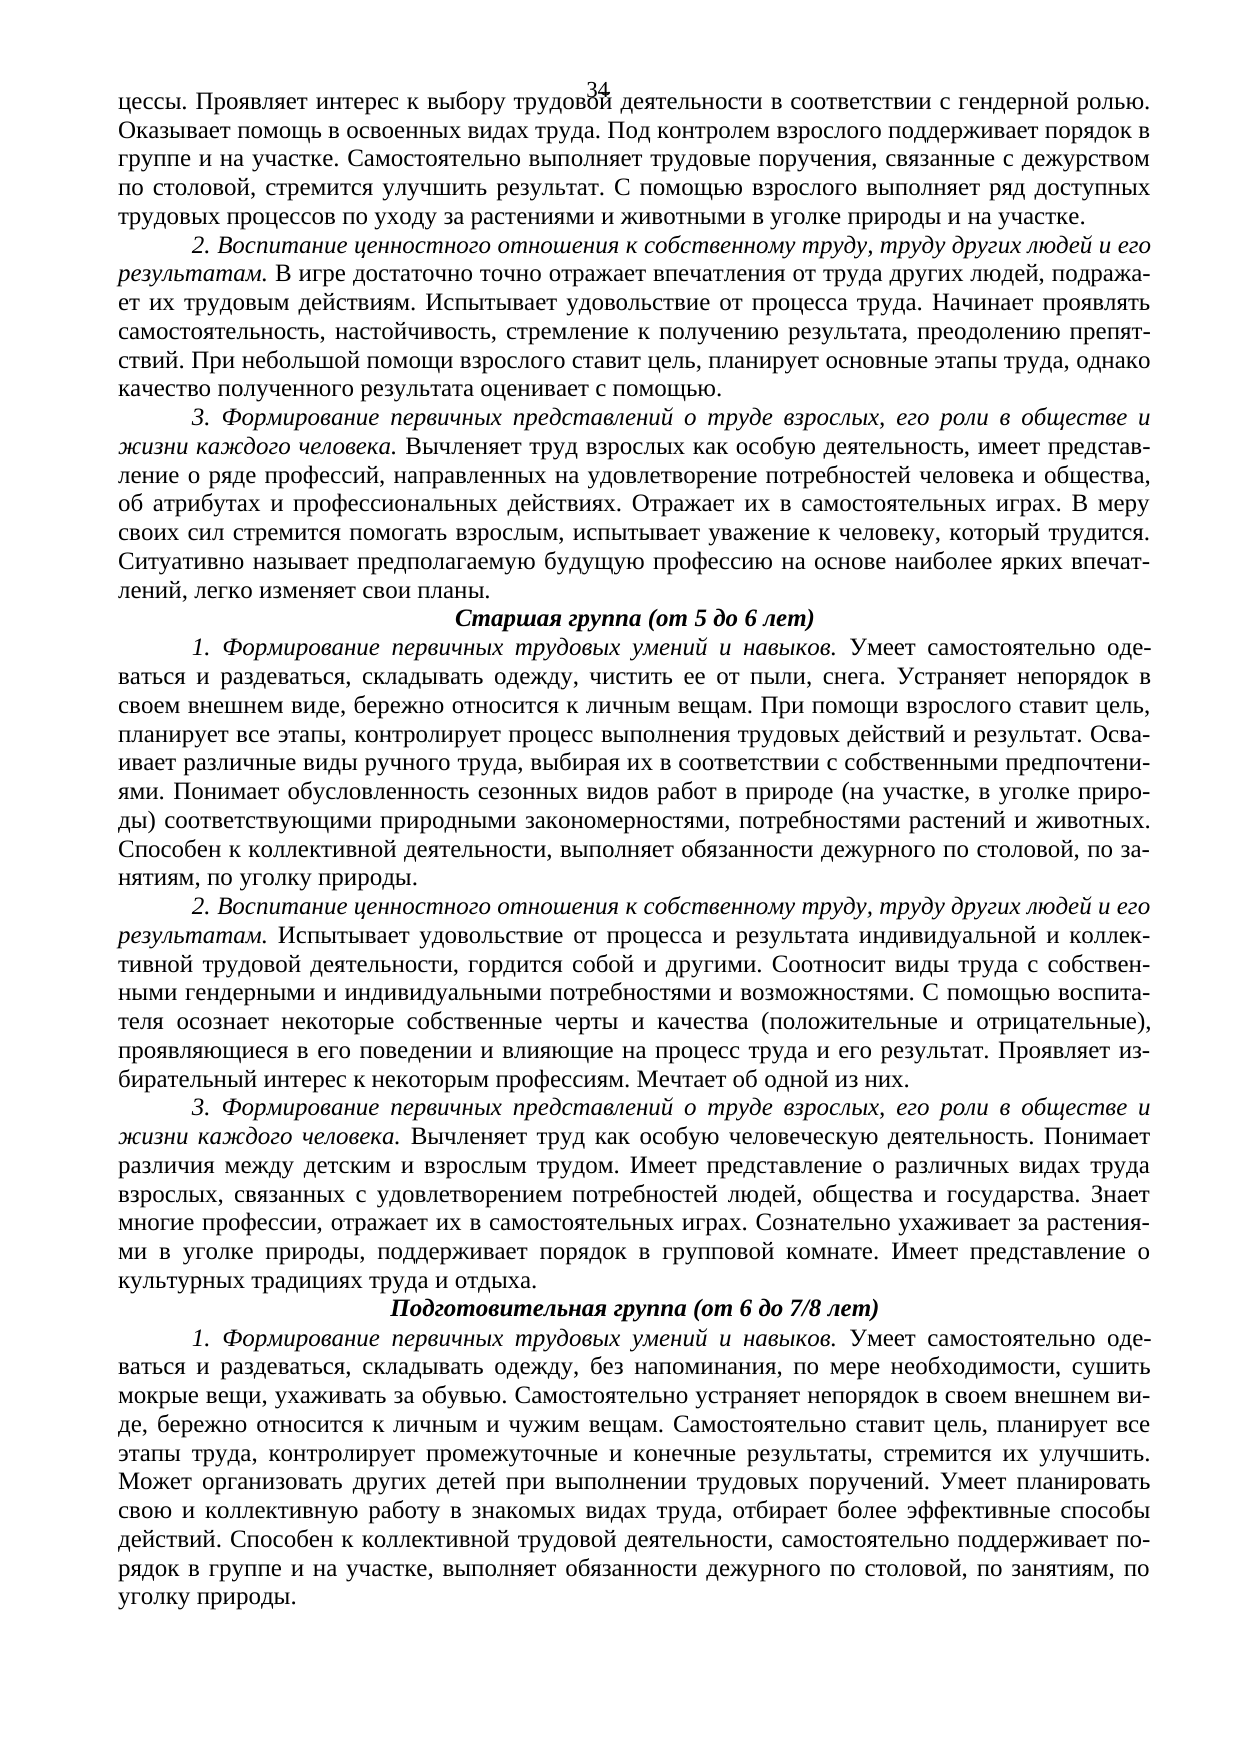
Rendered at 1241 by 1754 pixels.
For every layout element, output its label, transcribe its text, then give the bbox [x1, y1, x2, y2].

subtitle Старшая группа (от 5 до 6 лет) [455, 604, 1188, 632]
list Формирование первичных трудовых умений и навыков. Умеет самостоятельно оде- ваться и раздеваться, складывать одежду, без напоминания, по мере необходимости, сушить мокрые вещи, ухаживать за обувью. Самостоятельно устраняет непорядок в своем внешнем ви- де, бережно относится к личным и чужим вещам. Самостоятельно ставит цель, планирует все этапы труда, контролирует промежуточные и конечные результаты, стремится их улучшить. Может организовать других детей при выполнении трудовых поручений. Умеет планировать свою и коллективную работу в знакомых видах труда, отбирает более эффективные способы действий. Способен к коллективной трудовой деятельности, самостоятельно поддерживает по- рядок в группе и на участке, выполняет обязанности дежурного по столовой, по занятиям, по уголку природы. [118, 1323, 1152, 1610]
text цессы. Проявляет интерес к выбору трудовой деятельности в соответствии с гендерной ролью. Оказывает помощь в освоенных видах труда. Под контролем взрослого поддерживает порядок в группе и на участке. Самостоятельно выполняет трудовые поручения, связанные с дежурством по столовой, стремится улучшить результат. С помощью взрослого выполняет ряд доступных трудовых процессов по уходу за растениями и животными в уголке природы и на участке. [118, 86, 1151, 230]
subtitle Подготовительная группа (от 6 до 7/8 лет) [390, 1294, 1188, 1323]
list Формирование первичных представлений о труде взрослых, его роли в обществе и жизни каждого человека. Вычленяет труд взрослых как особую деятельность, имеет представ- ление о ряде профессий, направленных на удовлетворение потребностей человека и общества, об атрибутах и профессиональных действиях. Отражает их в самостоятельных играх. В меру своих сил стремится помогать взрослым, испытывает уважение к человеку, который трудится. Ситуативно называет предполагаемую будущую профессию на основе наиболее ярких впечат- лений, легко изменяет свои планы. [118, 402, 1151, 603]
list Воспитание ценностного отношения к собственному труду, труду других людей и его результатам. Испытывает удовольствие от процесса и результата индивидуальной и коллек- тивной трудовой деятельности, гордится собой и другими. Соотносит виды труда с собствен- ными гендерными и индивидуальными потребностями и возможностями. С помощью воспита- теля осознает некоторые собственные черты и качества (положительные и отрицательные), проявляющиеся в его поведении и влияющие на процесс труда и его результат. Проявляет из- бирательный интерес к некоторым профессиям. Мечтает об одной из них. [118, 891, 1151, 1092]
list Формирование первичных представлений о труде взрослых, его роли в обществе и жизни каждого человека. Вычленяет труд как особую человеческую деятельность. Понимает различия между детским и взрослым трудом. Имеет представление о различных видах труда взрослых, связанных с удовлетворением потребностей людей, общества и государства. Знает многие профессии, отражает их в самостоятельных играх. Сознательно ухаживает за растения- ми в уголке природы, поддерживает порядок в групповой комнате. Имеет представление о культурных традициях труда и отдыха. [118, 1092, 1151, 1294]
list Формирование первичных трудовых умений и навыков. Умеет самостоятельно оде- ваться и раздеваться, складывать одежду, чистить ее от пыли, снега. Устраняет непорядок в своем внешнем виде, бережно относится к личным вещам. При помощи взрослого ставит цель, планирует все этапы, контролирует процесс выполнения трудовых действий и результат. Осва- ивает различные виды ручного труда, выбирая их в соответствии с собственными предпочтени- ями. Понимает обусловленность сезонных видов работ в природе (на участке, в уголке приро- ды) соответствующими природными закономерностями, потребностями растений и животных. Способен к коллективной деятельности, выполняет обязанности дежурного по столовой, по за- нятиям, по уголку природы. [118, 632, 1152, 891]
list Воспитание ценностного отношения к собственному труду, труду других людей и его результатам. В игре достаточно точно отражает впечатления от труда других людей, подража- ет их трудовым действиям. Испытывает удовольствие от процесса труда. Начинает проявлять самостоятельность, настойчивость, стремление к получению результата, преодолению препят- ствий. При небольшой помощи взрослого ставит цель, планирует основные этапы труда, однако качество полученного результата оценивает с помощью. [118, 230, 1152, 402]
